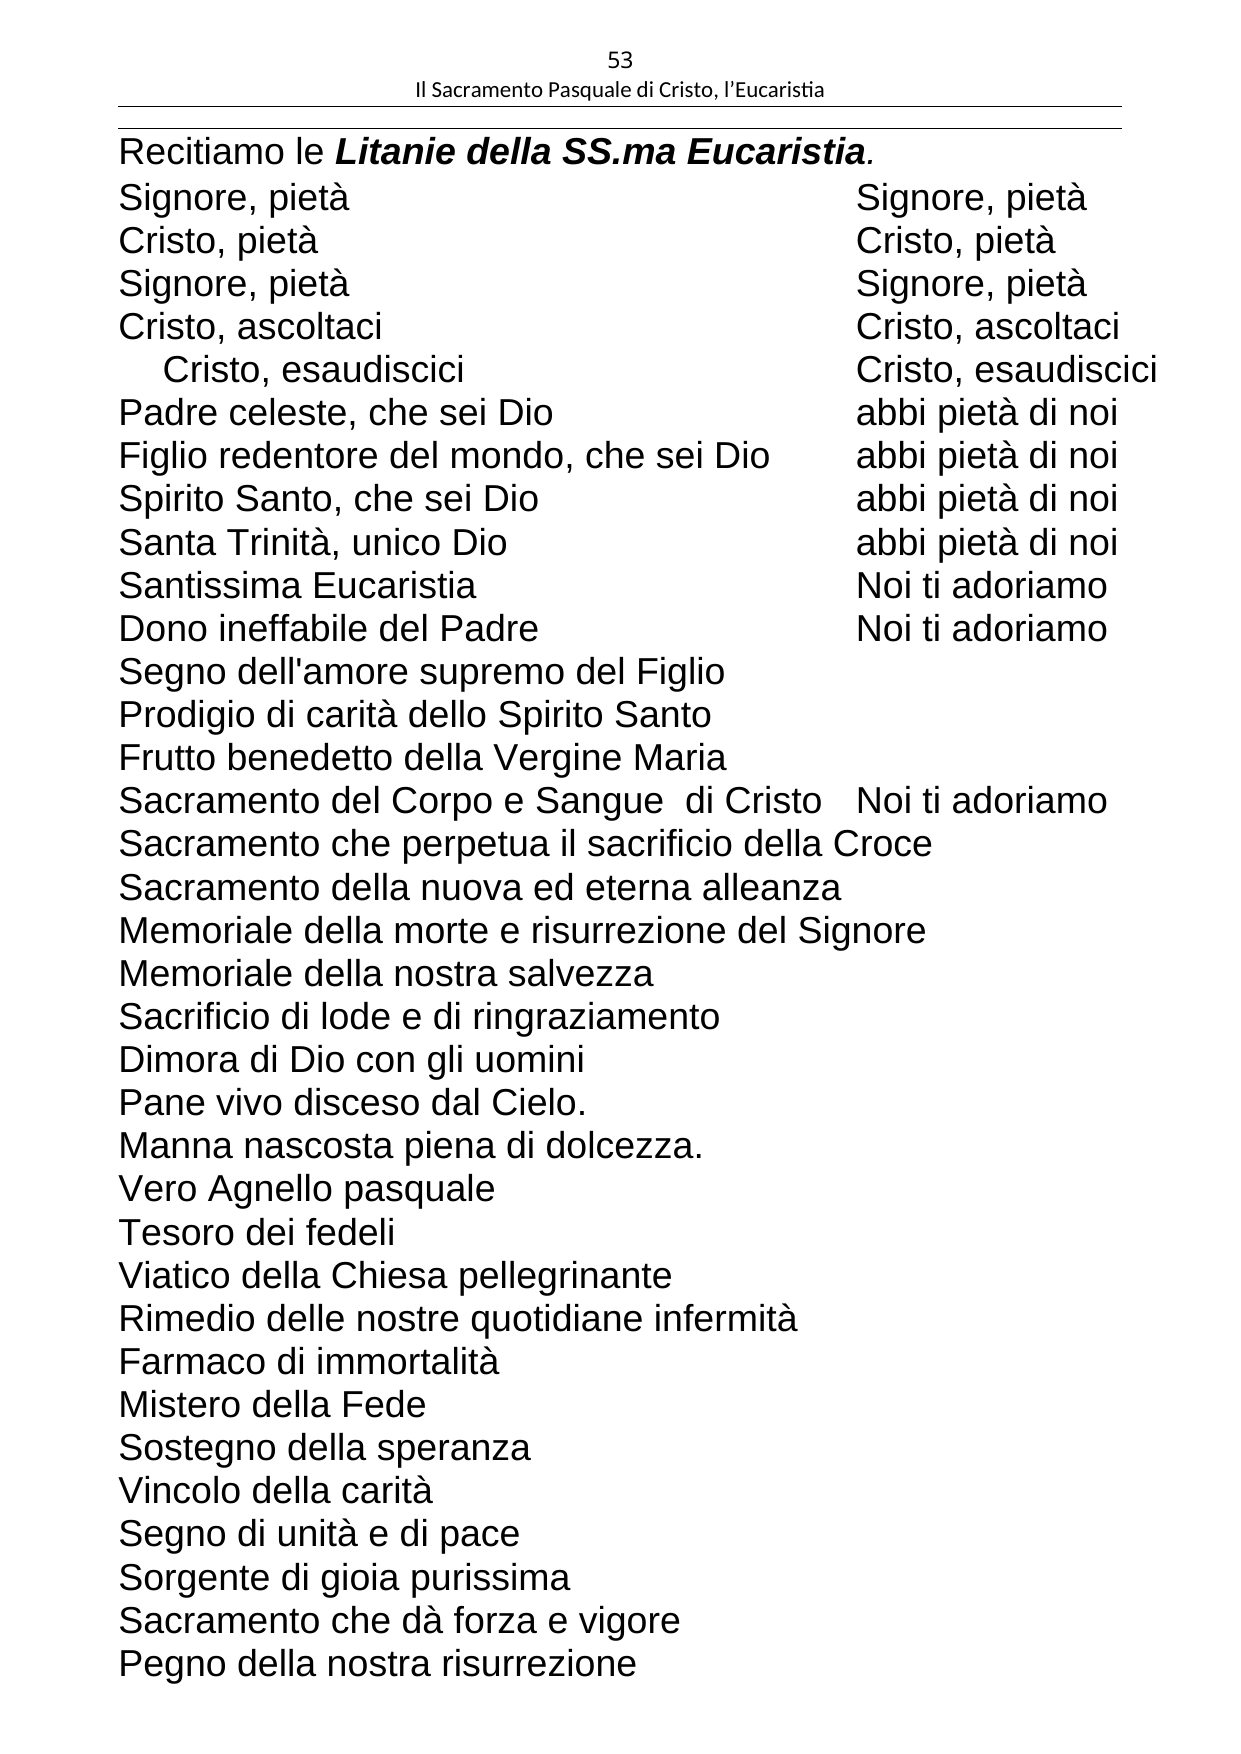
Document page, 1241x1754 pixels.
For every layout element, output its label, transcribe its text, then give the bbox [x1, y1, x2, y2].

text Vincolo della carità [118, 1468, 1122, 1512]
text Dono ineffabile del Padre Noi ti adoriamo [118, 606, 1122, 649]
text Cristo, esaudiscici Cristo, esaudiscici [118, 347, 1167, 390]
text Sorgente di gioia purissima [118, 1555, 1122, 1598]
text Vero Agnello pasquale [118, 1167, 1122, 1210]
text Mistero della Fede [118, 1382, 1122, 1425]
text Signore, pietà Signore, pietà [118, 261, 1122, 304]
text Sacrificio di lode e di ringraziamento [118, 994, 1122, 1037]
text Sacramento del Corpo e Sangue di Cristo Noi ti adoriamo [118, 778, 1122, 822]
text Spirito Santo, che sei Dio abbi pietà di noi [118, 477, 1122, 520]
text Viatico della Chiesa pellegrinante [118, 1253, 1122, 1296]
text Tesoro dei fedeli [118, 1210, 1122, 1253]
text Memoriale della morte e risurrezione del Signore [118, 908, 1211, 951]
text Signore, pietà Signore, pietà [118, 175, 1122, 218]
text Pegno della nostra risurrezione [118, 1641, 1122, 1684]
text Cristo, pietà Cristo, pietà [118, 218, 1122, 261]
text Cristo, ascoltaci Cristo, ascoltaci [118, 304, 1122, 347]
text Santa Trinità, unico Dio abbi pietà di noi [118, 520, 1122, 563]
text Farmaco di immortalità [118, 1339, 1122, 1382]
text Dimora di Dio con gli uomini [118, 1037, 1122, 1080]
text Padre celeste, che sei Dio abbi pietà di noi [118, 390, 1122, 433]
text Segno di unità e di pace [118, 1512, 1122, 1555]
text Sacramento della nuova ed eterna alleanza [118, 865, 1122, 908]
text Frutto benedetto della Vergine Maria [118, 735, 1122, 778]
text Figlio redentore del mondo, che sei Dio abbi pietà di noi [118, 433, 1122, 477]
text Recitiamo le Litanie della SS.ma Eucaristia. [118, 129, 1122, 172]
text Manna nascosta piena di dolcezza. [118, 1123, 1122, 1167]
text Memoriale della nostra salvezza [118, 951, 1122, 994]
text Sacramento che perpetua il sacrificio della Croce [118, 822, 1211, 865]
text Santissima Eucaristia Noi ti adoriamo [118, 563, 1122, 606]
text Pane vivo disceso dal Cielo. [118, 1080, 1122, 1123]
text Segno dell'amore supremo del Figlio [118, 649, 1122, 692]
text Rimedio delle nostre quotidiane infermità [118, 1296, 1122, 1339]
text Sostegno della speranza [118, 1425, 1122, 1468]
text Sacramento che dà forza e vigore [118, 1598, 1122, 1641]
text Prodigio di carità dello Spirito Santo [118, 692, 1122, 735]
